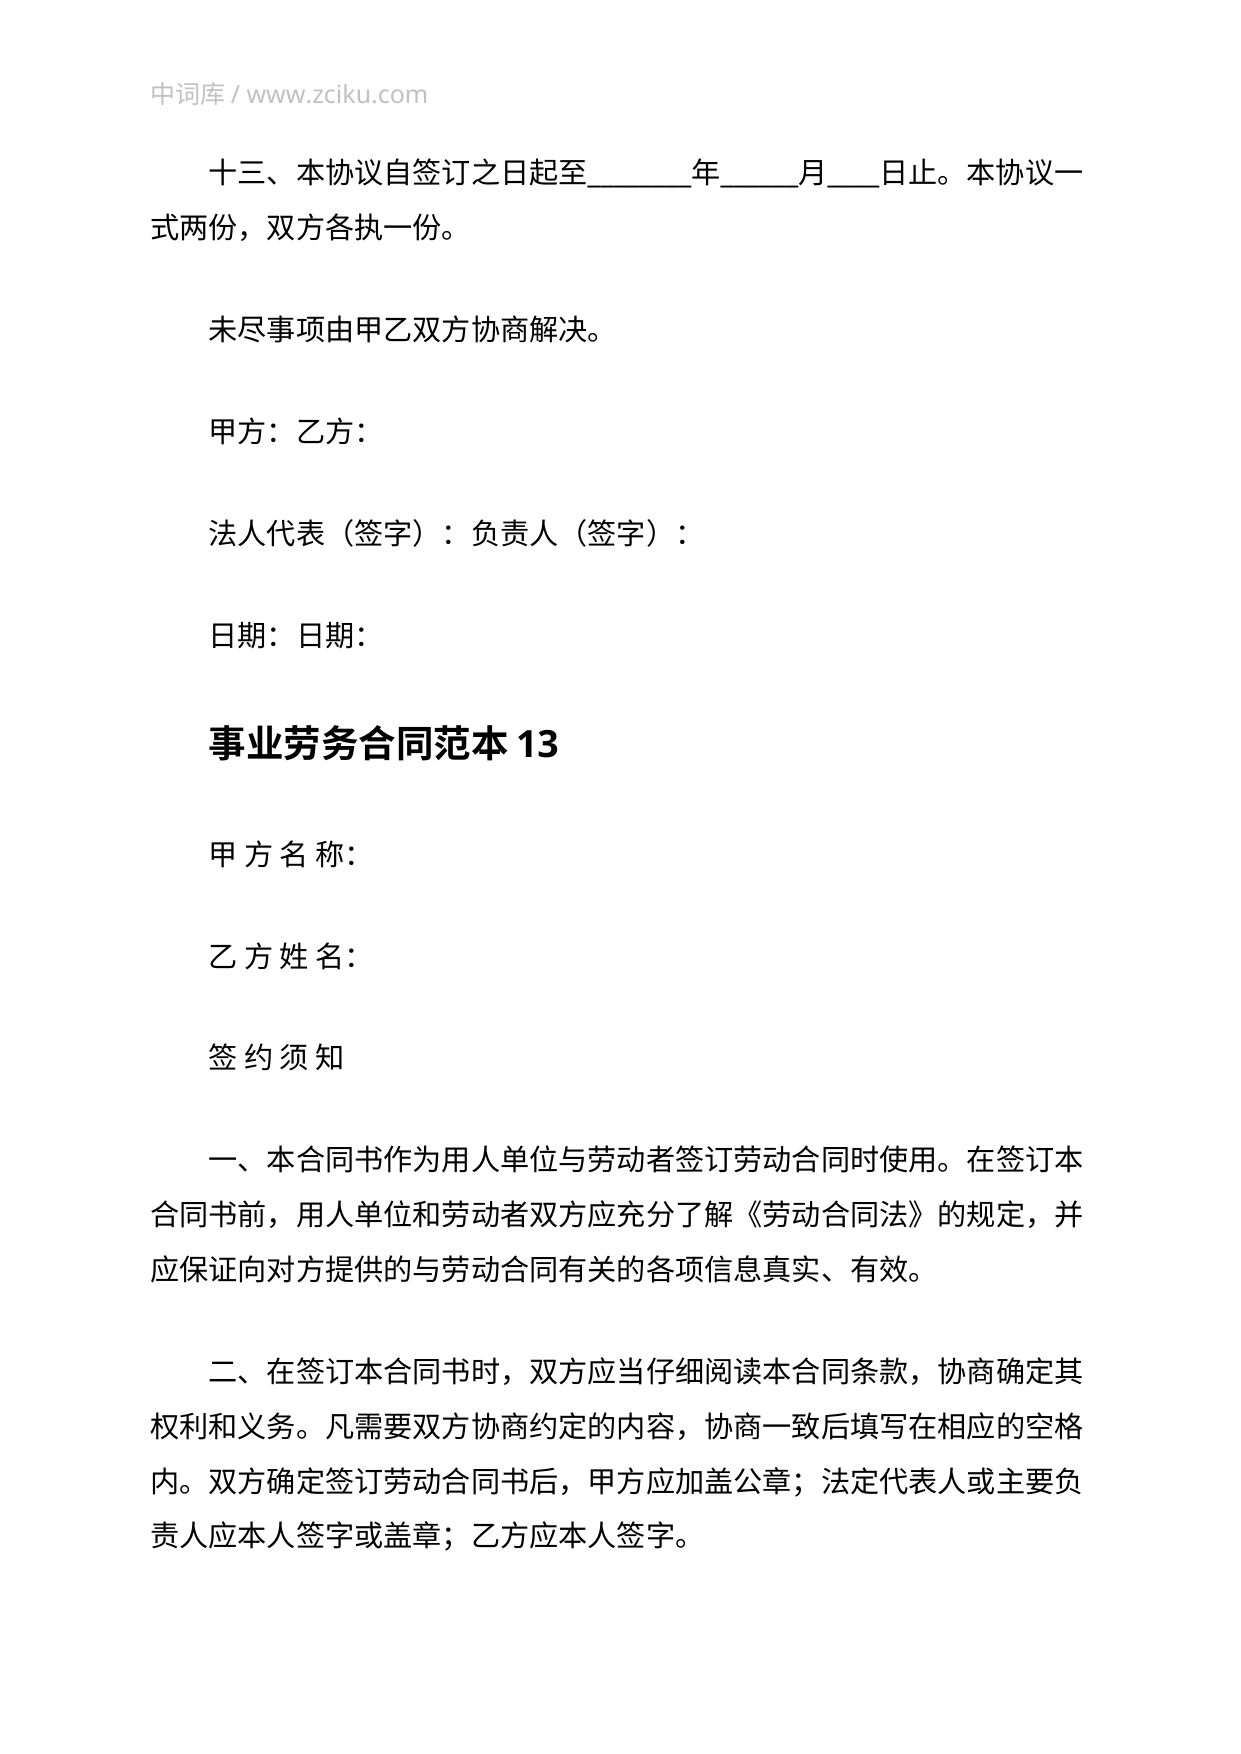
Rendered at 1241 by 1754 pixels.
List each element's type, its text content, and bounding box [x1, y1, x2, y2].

text 法人代表（签字）：负责人（签字）： [150, 510, 1090, 553]
text 签 约 须 知 [150, 1035, 1090, 1077]
text 未尽事项由甲乙双方协商解决。 [150, 307, 1090, 349]
text 事业劳务合同范本13 [150, 714, 1090, 768]
text 二、在签订本合同书时，双方应当仔细阅读本合同条款，协商确定其权利和义务。凡需要双方协商约定的内容，协商一致后填写在相应的空格内。双方确定签订劳动合同书后，甲方应加盖公章；法定代表人或主要负责人应本人签字或盖章；乙方应本人签字。 [150, 1348, 1090, 1555]
text 一、本合同书作为用人单位与劳动者签订劳动合同时使用。在签订本合同书前，用人单位和劳动者双方应充分了解《劳动合同法》的规定，并应保证向对方提供的与劳动合同有关的各项信息真实、有效。 [150, 1137, 1090, 1289]
text 日期：日期： [150, 612, 1090, 654]
text 十三、本协议自签订之日起至________年______月____日止。本协议一式两份，双方各执一份。 [150, 150, 1090, 247]
text 甲方：乙方： [150, 408, 1090, 451]
text 甲 方 名 称： [150, 831, 1090, 874]
text 乙 方 姓 名： [150, 933, 1090, 976]
